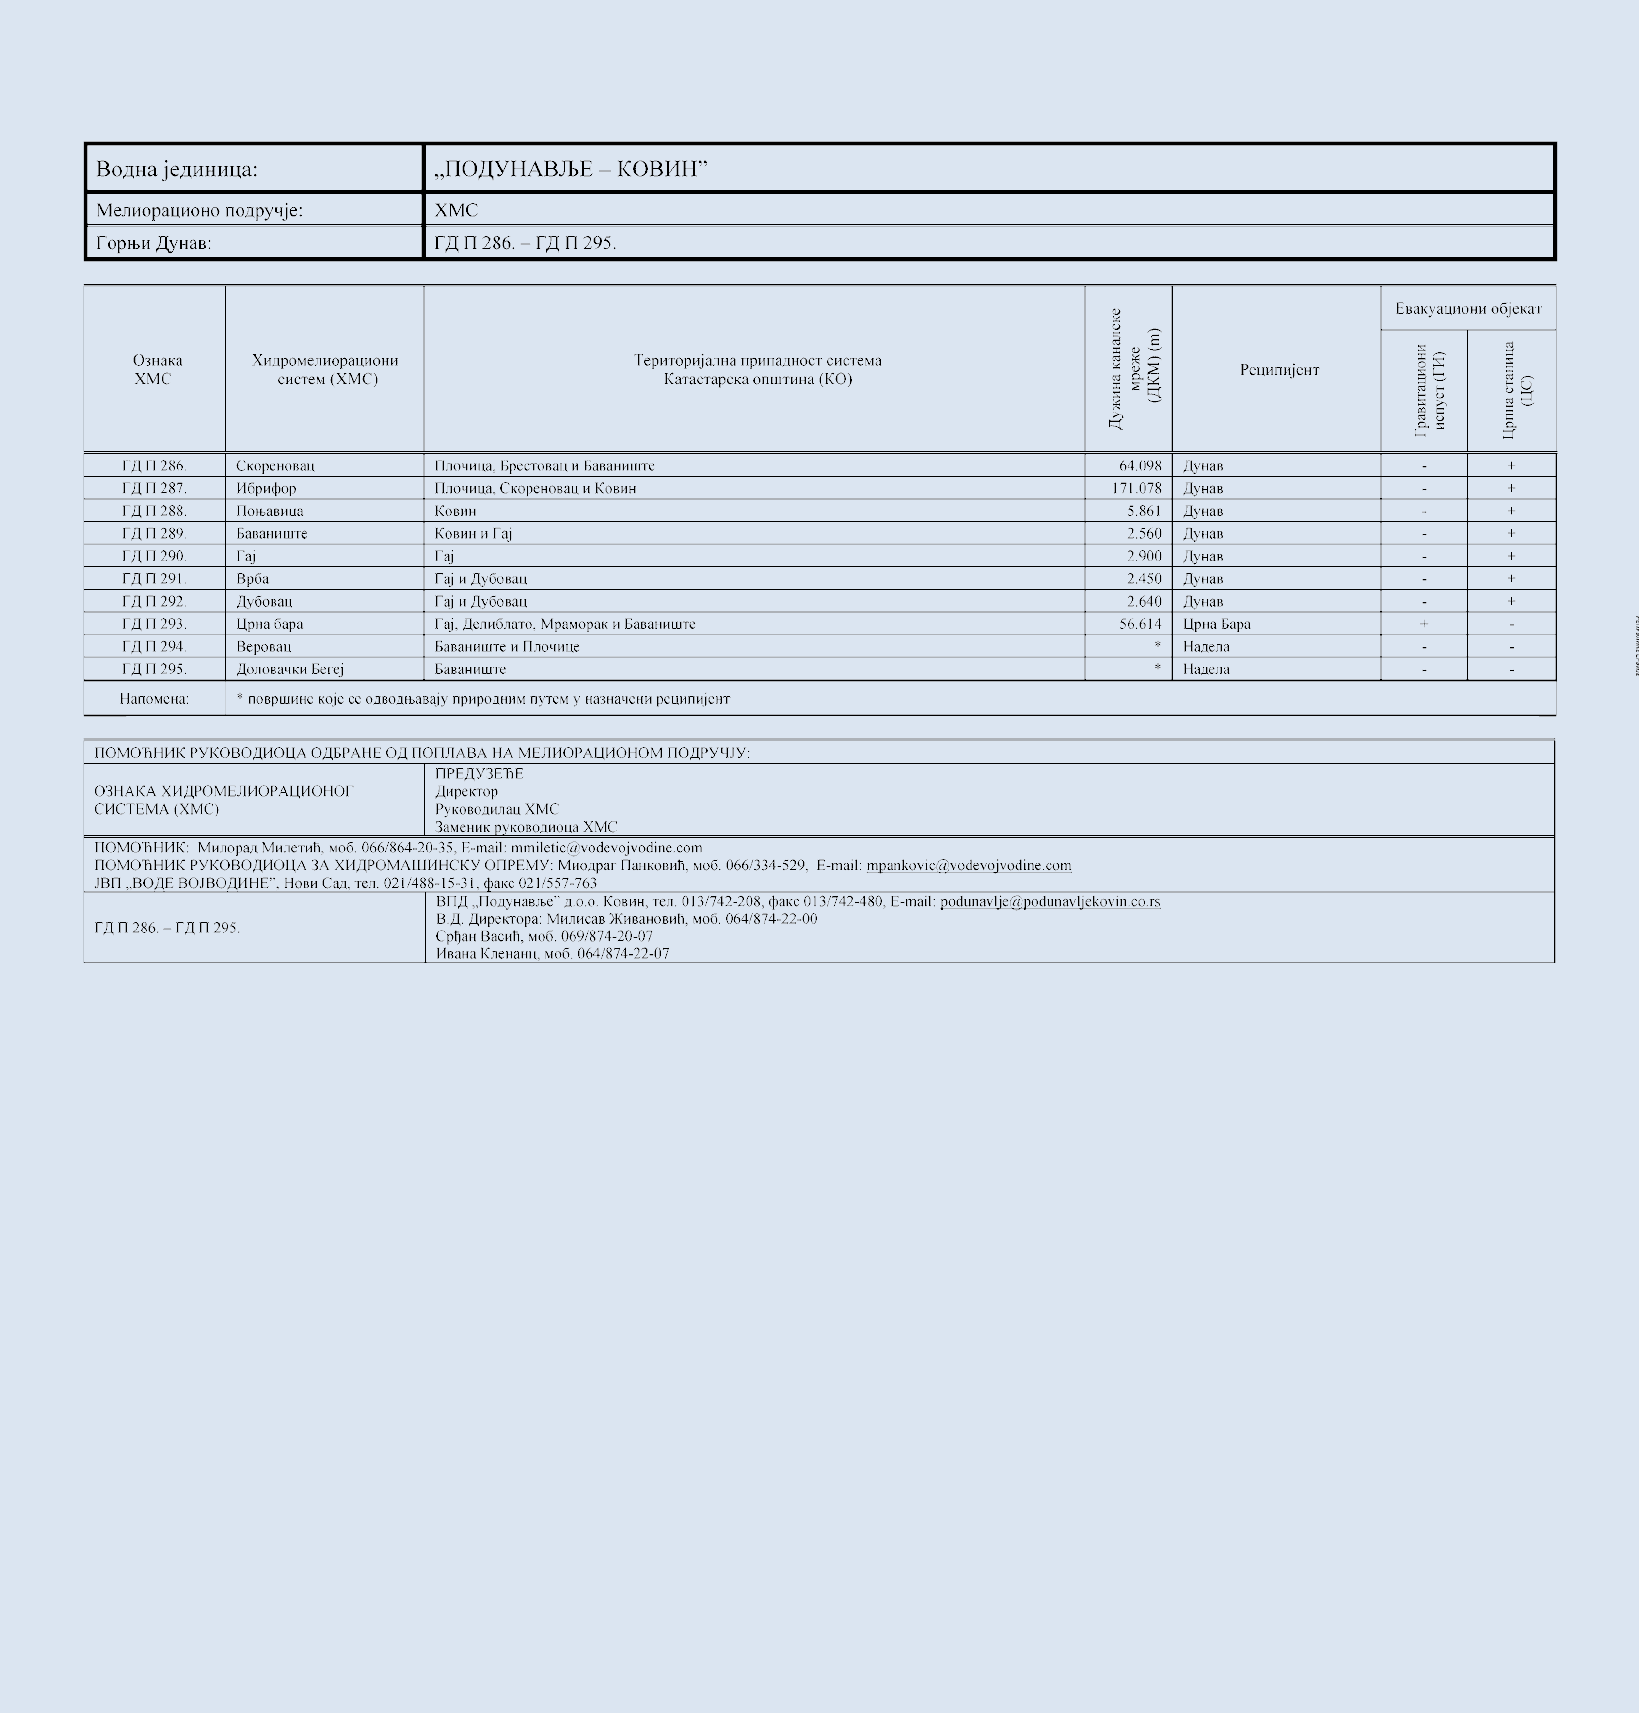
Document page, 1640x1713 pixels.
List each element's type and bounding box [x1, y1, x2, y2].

picture [83, 141, 1558, 963]
